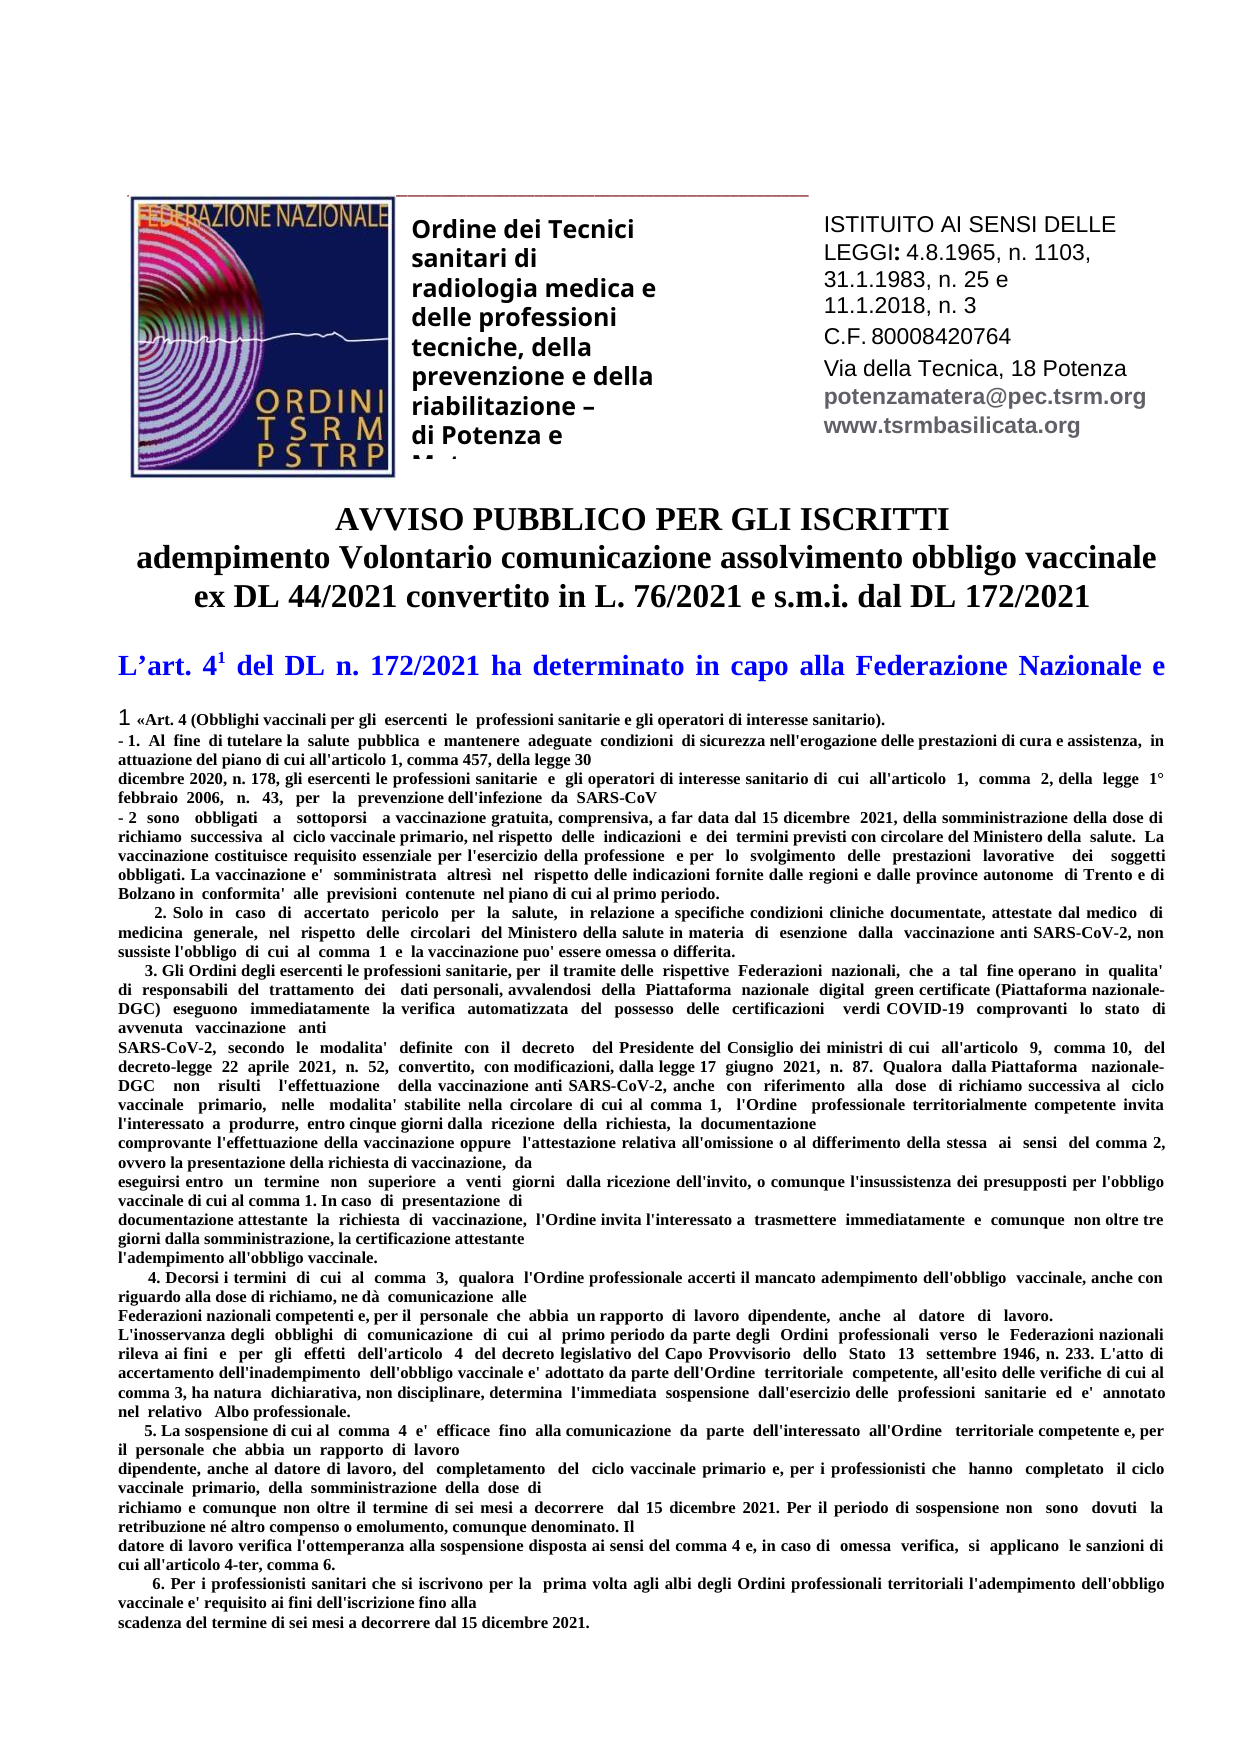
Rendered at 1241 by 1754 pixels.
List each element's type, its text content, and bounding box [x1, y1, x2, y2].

text adempimento Volontario comunicazione assolvimento obbligo vaccinale [118, 537, 1167, 576]
picture [128, 194, 397, 480]
text ____________________________________________________________________________________________________________________ [123, 174, 1118, 200]
text ex DL 44/2021 convertito in L. 76/2021 e s.m.i. dal DL 172/2021 [118, 576, 1167, 614]
text AVVISO PUBBLICO PER GLI ISCRITTI [118, 499, 1167, 537]
